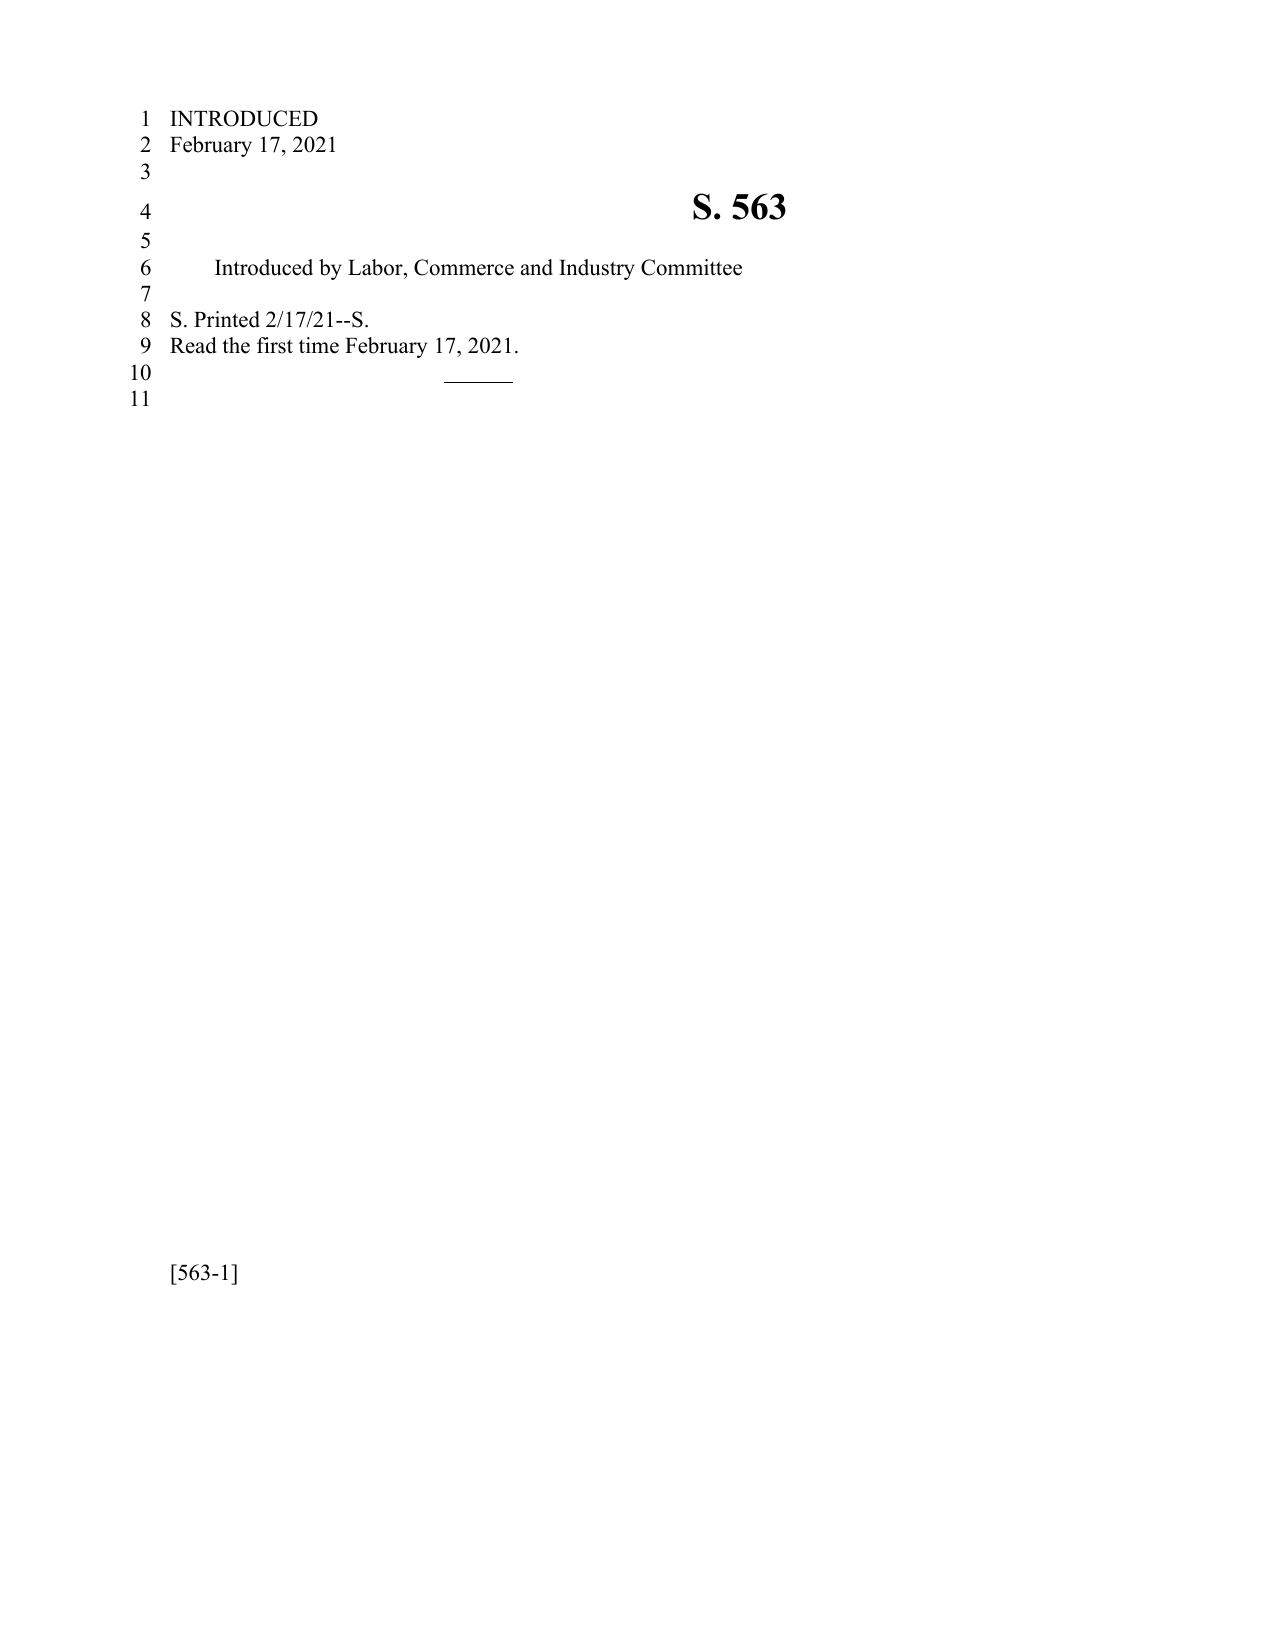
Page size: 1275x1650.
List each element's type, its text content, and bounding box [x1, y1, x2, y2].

text INTRODUCED [169, 105, 787, 131]
text S. Printed 2/17/21--S. [169, 306, 787, 333]
text Read the first time February 17, 2021. [169, 333, 787, 359]
text S. 563 [169, 184, 787, 227]
text February 17, 2021 [169, 131, 787, 158]
text Introduced by Labor, Commerce and Industry Committee [169, 253, 787, 280]
